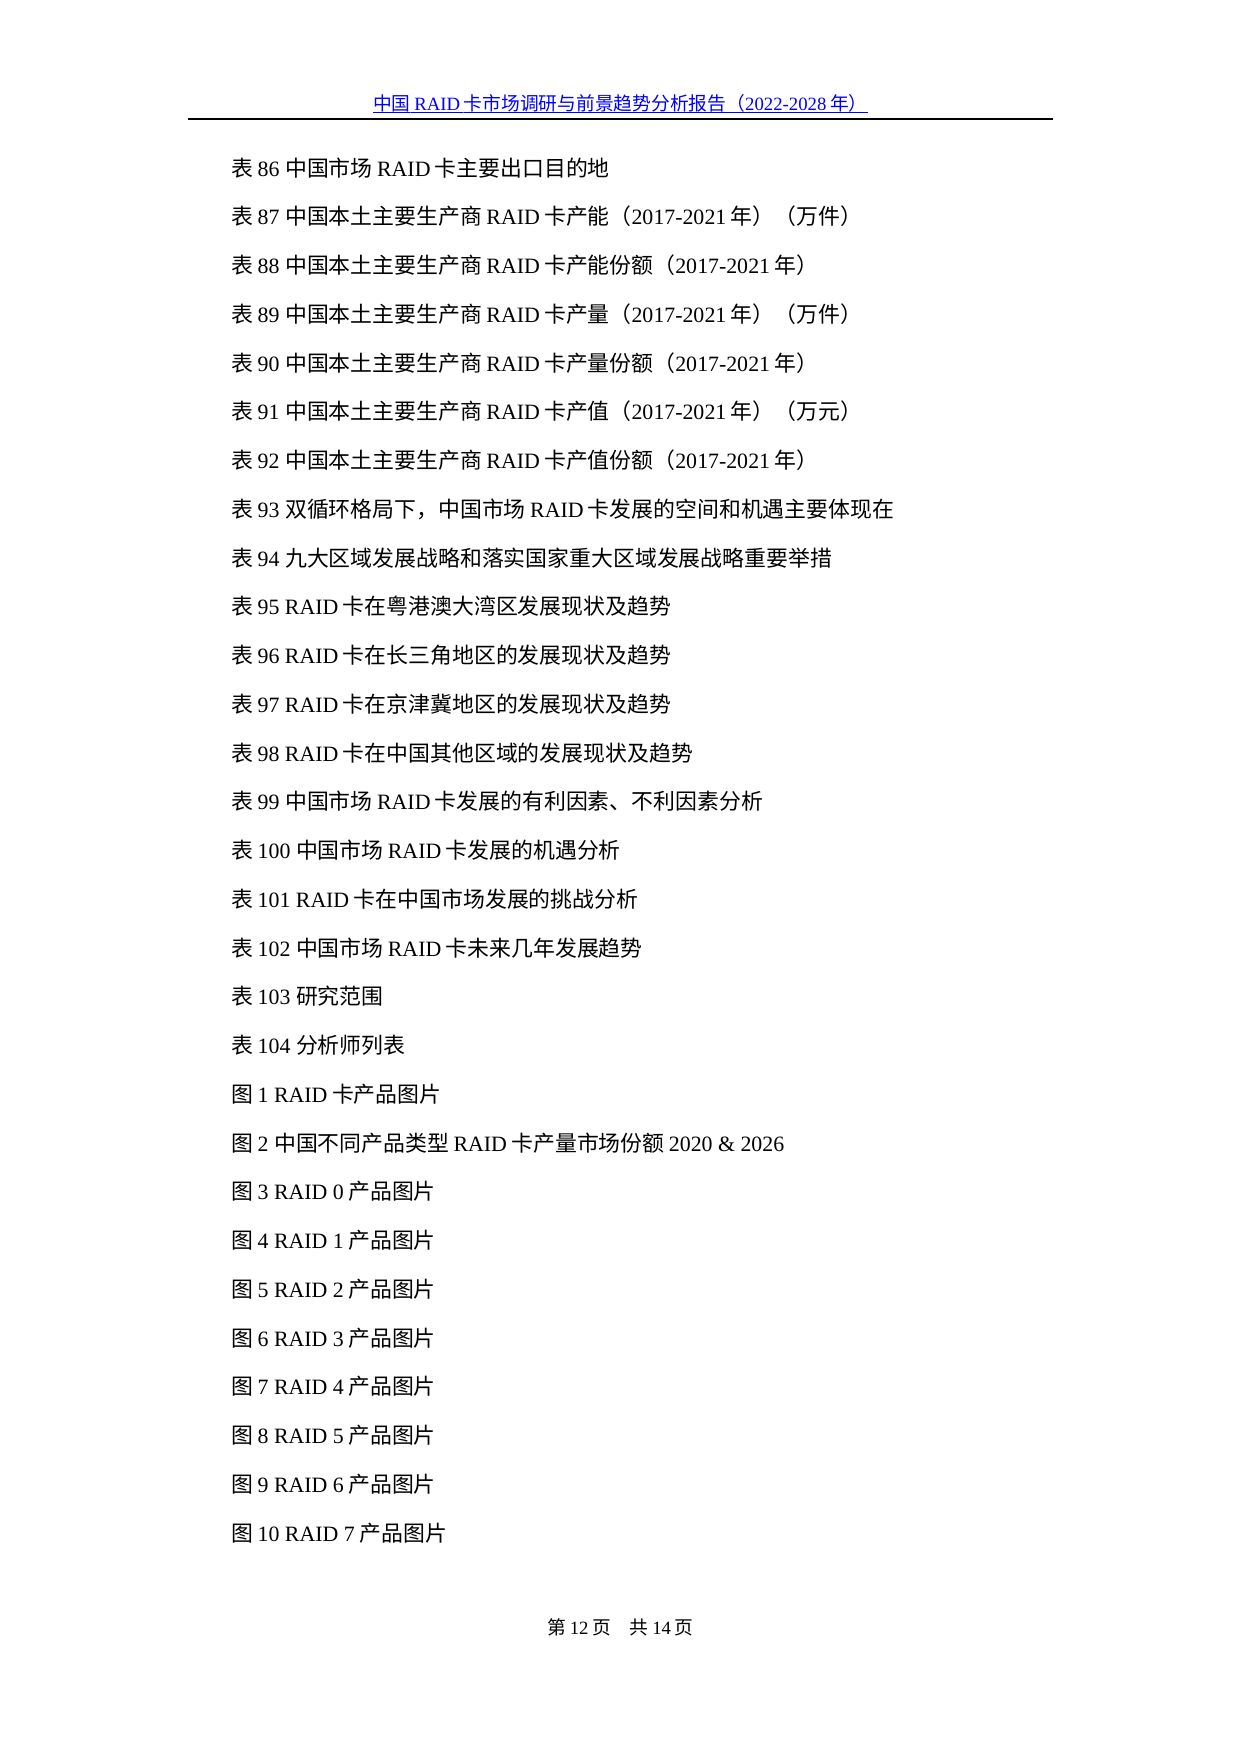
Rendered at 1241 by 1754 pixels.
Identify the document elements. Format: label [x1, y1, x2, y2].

text [187, 150, 1053, 1548]
